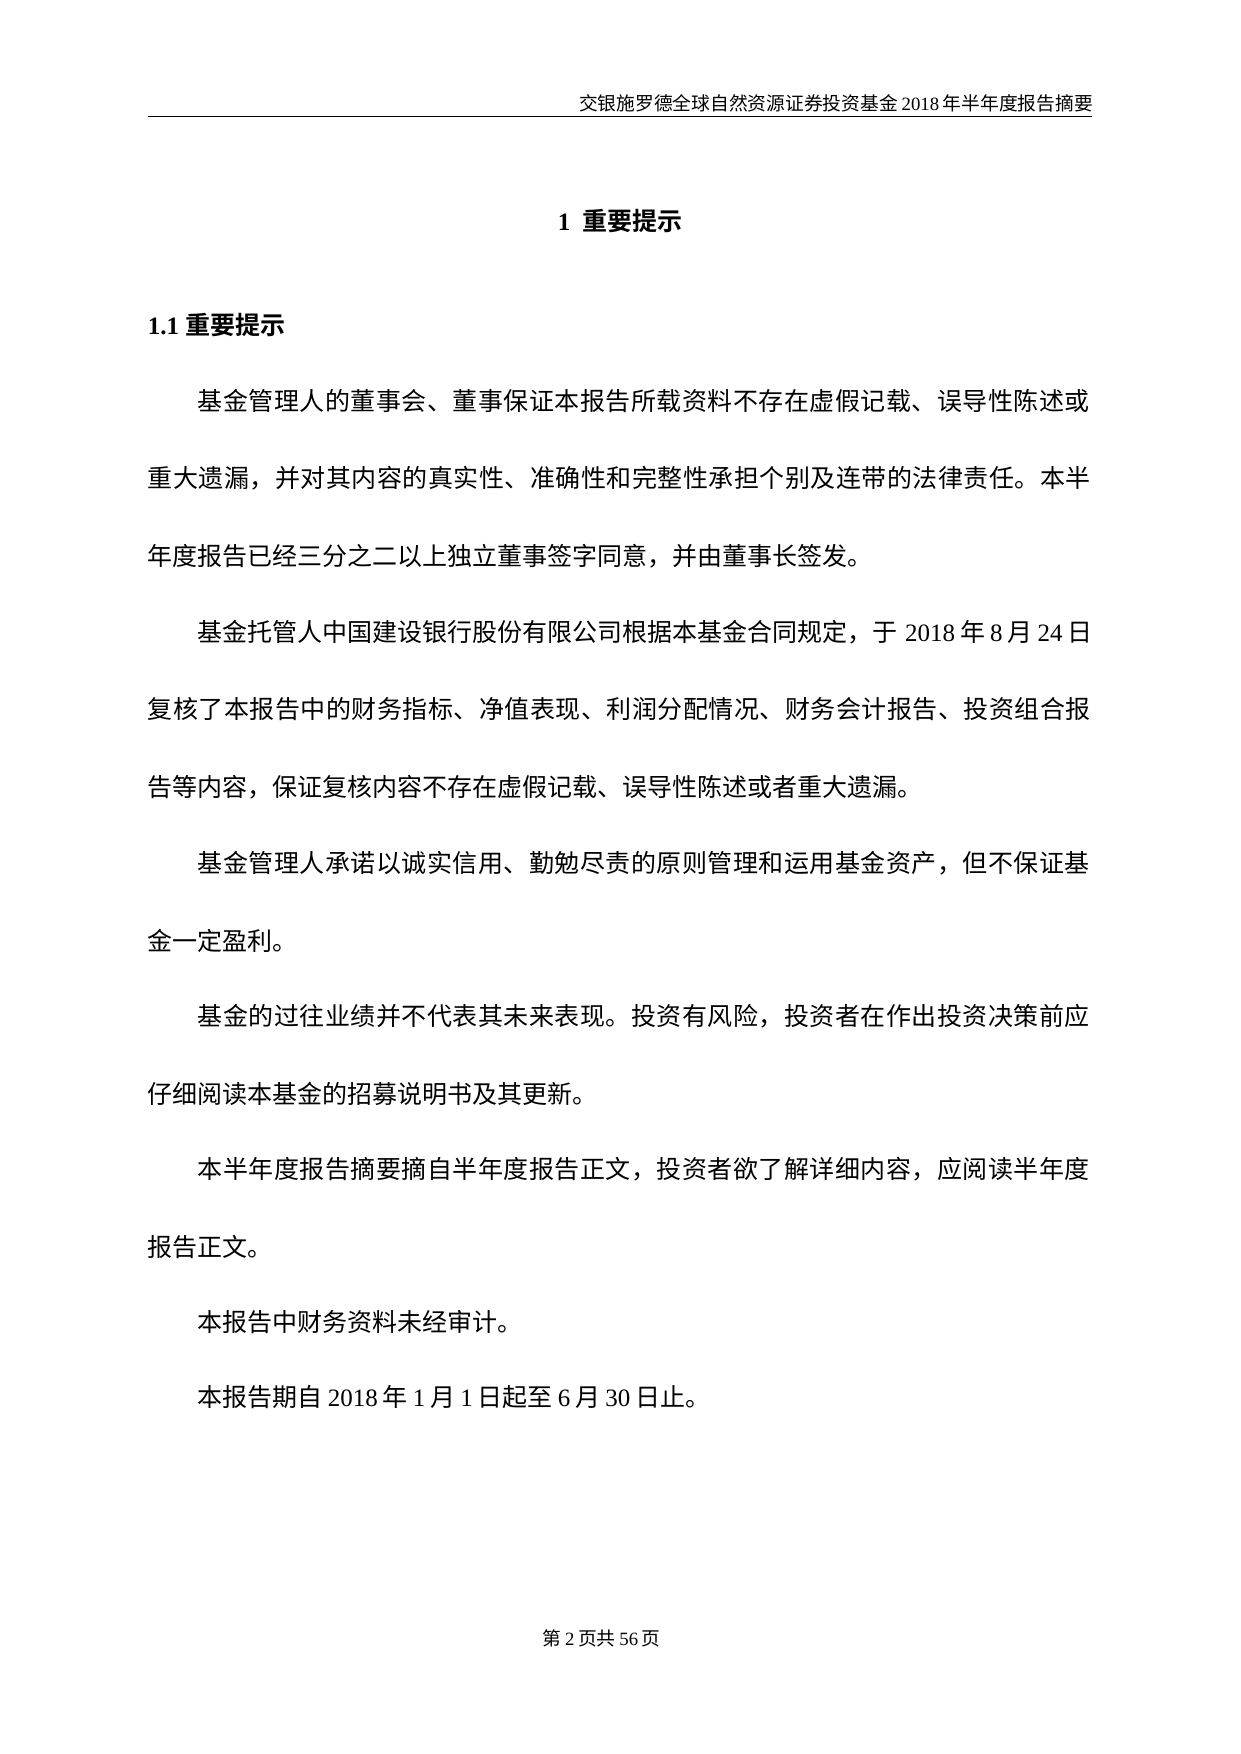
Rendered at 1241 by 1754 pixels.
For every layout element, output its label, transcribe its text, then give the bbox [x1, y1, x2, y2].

text 本报告期自2018年1月1日起至6月30日止。 [148, 1363, 1092, 1428]
text 基金托管人中国建设银行股份有限公司根据本基金合同规定，于2018年8月24日复核了本报告中的财务指标、净值表现、利润分配情况、财务会计报告、投资组合报告等内容，保证复核内容不存在虚假记载、误导性陈述或者重大遗漏。 [148, 598, 1092, 818]
subtitle 1 重要提示 [148, 187, 1092, 252]
text 本报告中财务资料未经审计。 [148, 1288, 1092, 1353]
text 本半年度报告摘要摘自半年度报告正文，投资者欲了解详细内容，应阅读半年度报告正文。 [148, 1135, 1092, 1278]
text 基金的过往业绩并不代表其未来表现。投资有风险，投资者在作出投资决策前应仔细阅读本基金的招募说明书及其更新。 [148, 982, 1092, 1125]
subtitle 1.1 重要提示 [148, 291, 1092, 356]
text 基金管理人承诺以诚实信用、勤勉尽责的原则管理和运用基金资产，但不保证基金一定盈利。 [148, 829, 1092, 972]
text 基金管理人的董事会、董事保证本报告所载资料不存在虚假记载、误导性陈述或重大遗漏，并对其内容的真实性、准确性和完整性承担个别及连带的法律责任。本半年度报告已经三分之二以上独立董事签字同意，并由董事长签发。 [148, 367, 1092, 587]
